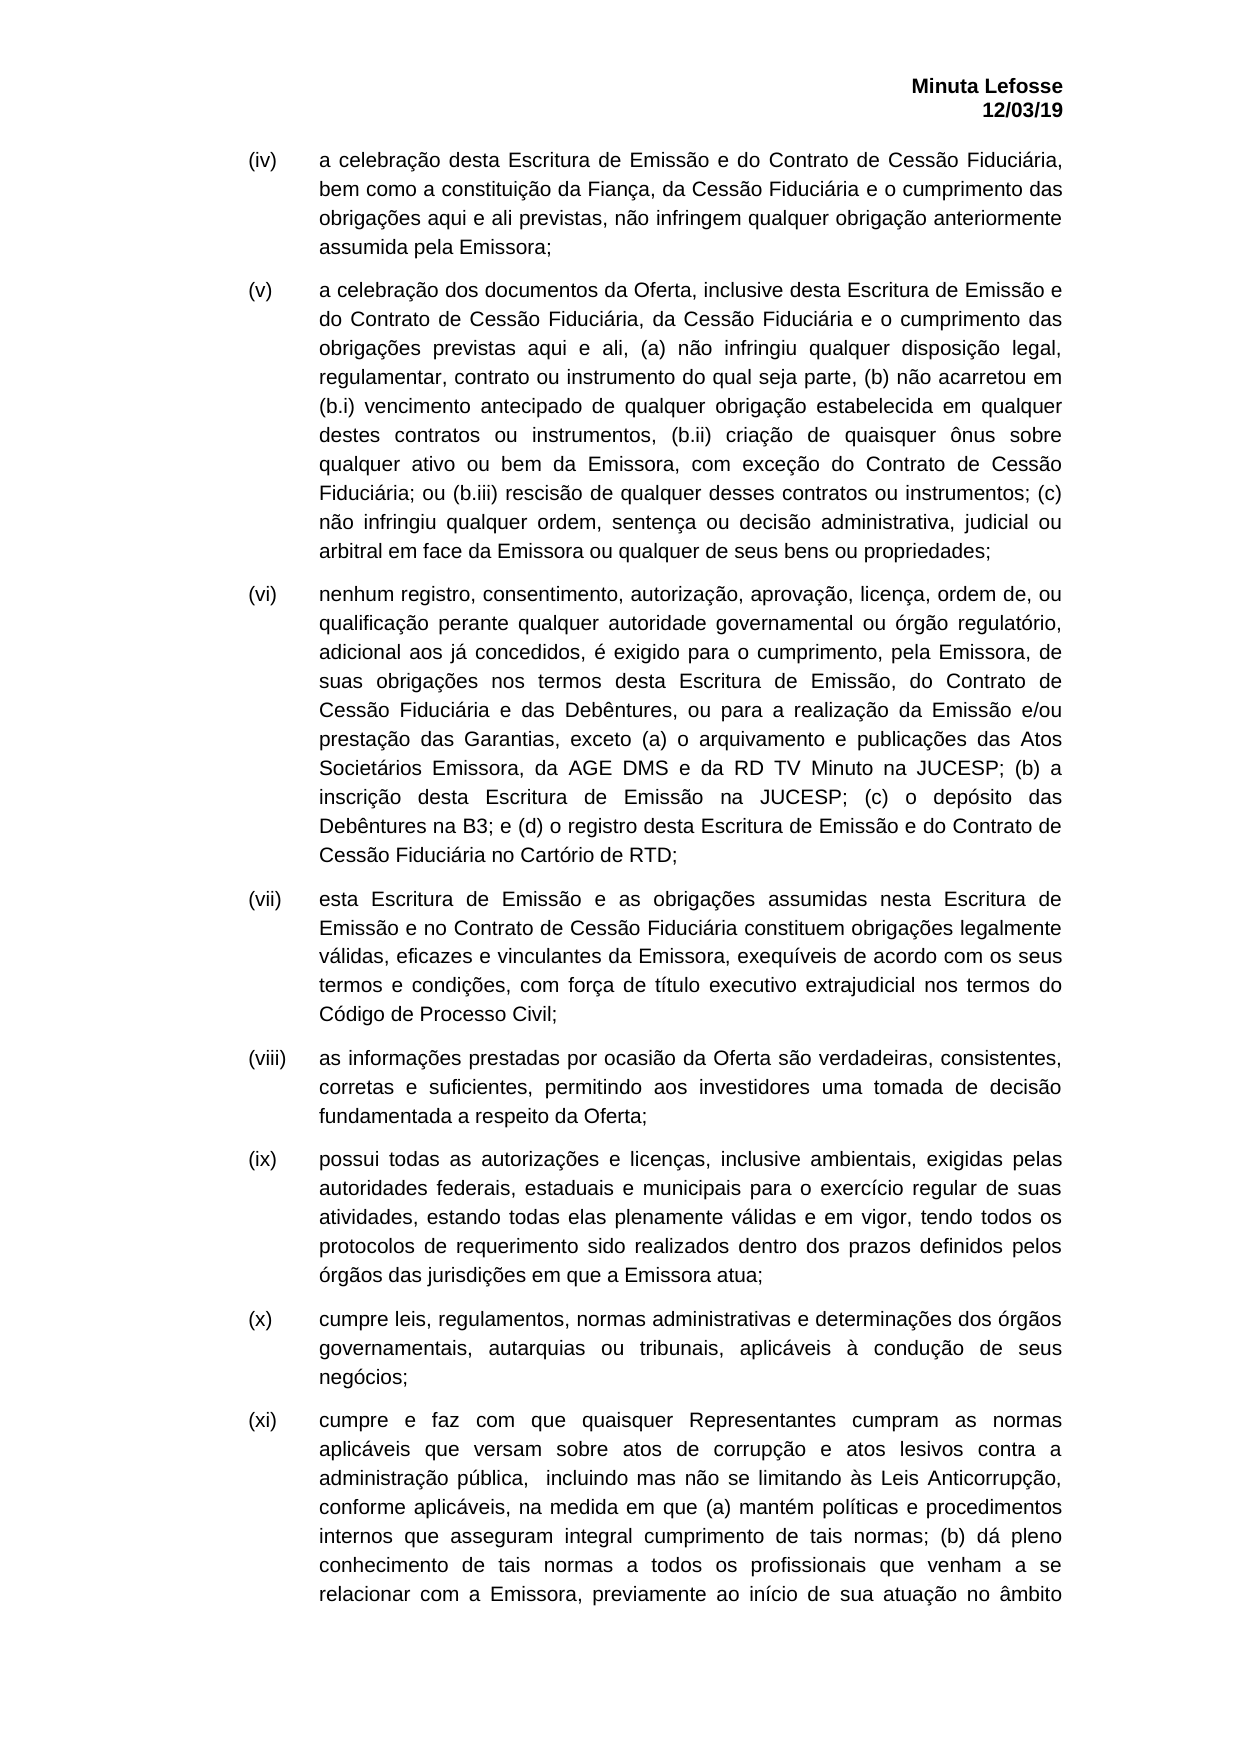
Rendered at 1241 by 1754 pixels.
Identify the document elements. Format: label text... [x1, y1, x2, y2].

text as informações prestadas por ocasião da Oferta são verdadeiras, consistentes, corretas e suficientes, permitindo aos investidores uma tomada de decisão fundamentada a respeito da Oferta; [248, 1046, 1063, 1128]
text cumpre leis, regulamentos, normas administrativas e determinações dos órgãos governamentais, autarquias ou tribunais, aplicáveis à condução de seus negócios; [248, 1307, 1063, 1388]
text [248, 1408, 1063, 1606]
text possui todas as autorizações e licenças, inclusive ambientais, exigidas pelas autoridades federais, estaduais e municipais para o exercício regular de suas atividades, estando todas elas plenamente válidas e em vigor, tendo todos os protocolos de requerimento sido realizados dentro dos prazos definidos pelos órgãos das jurisdições em que a Emissora atua; [248, 1147, 1063, 1287]
text nenhum registro, consentimento, autorização, aprovação, licença, ordem de, ou qualificação perante qualquer autoridade governamental ou órgão regulatório, adicional aos já concedidos, é exigido para o cumprimento, pela Emissora, de suas obrigações nos termos desta Escritura de Emissão, do Contrato de Cessão Fiduciária e das Debêntures, ou para a realização da Emissão e/ou prestação das Garantias, exceto (a) o arquivamento e publicações das Atos Societários Emissora, da AGE DMS e da RD TV Minuto na JUCESP; (b) a inscrição desta Escritura de Emissão na JUCESP; (c) o depósito das Debêntures na B3; e (d) o registro desta Escritura de Emissão e do Contrato de Cessão Fiduciária no Cartório de RTD; [248, 582, 1063, 867]
text a celebração dos documentos da Oferta, inclusive desta Escritura de Emissão e do Contrato de Cessão Fiduciária, da Cessão Fiduciária e o cumprimento das obrigações previstas aqui e ali, (a) não infringiu qualquer disposição legal, regulamentar, contrato ou instrumento do qual seja parte, (b) não acarretou em (b.i) vencimento antecipado de qualquer obrigação estabelecida em qualquer destes contratos ou instrumentos, (b.ii) criação de quaisquer ônus sobre qualquer ativo ou bem da Emissora, com exceção do Contrato de Cessão Fiduciária; ou (b.iii) rescisão de qualquer desses contratos ou instrumentos; (c) não infringiu qualquer ordem, sentença ou decisão administrativa, judicial ou arbitral em face da Emissora ou qualquer de seus bens ou propriedades; [248, 278, 1063, 563]
text a celebração desta Escritura de Emissão e do Contrato de Cessão Fiduciária, bem como a constituição da Fiança, da Cessão Fiduciária e o cumprimento das obrigações aqui e ali previstas, não infringem qualquer obrigação anteriormente assumida pela Emissora; [248, 148, 1063, 258]
text esta Escritura de Emissão e as obrigações assumidas nesta Escritura de Emissão e no Contrato de Cessão Fiduciária constituem obrigações legalmente válidas, eficazes e vinculantes da Emissora, exequíveis de acordo com os seus termos e condições, com força de título executivo extrajudicial nos termos do Código de Processo Civil; [248, 886, 1063, 1026]
